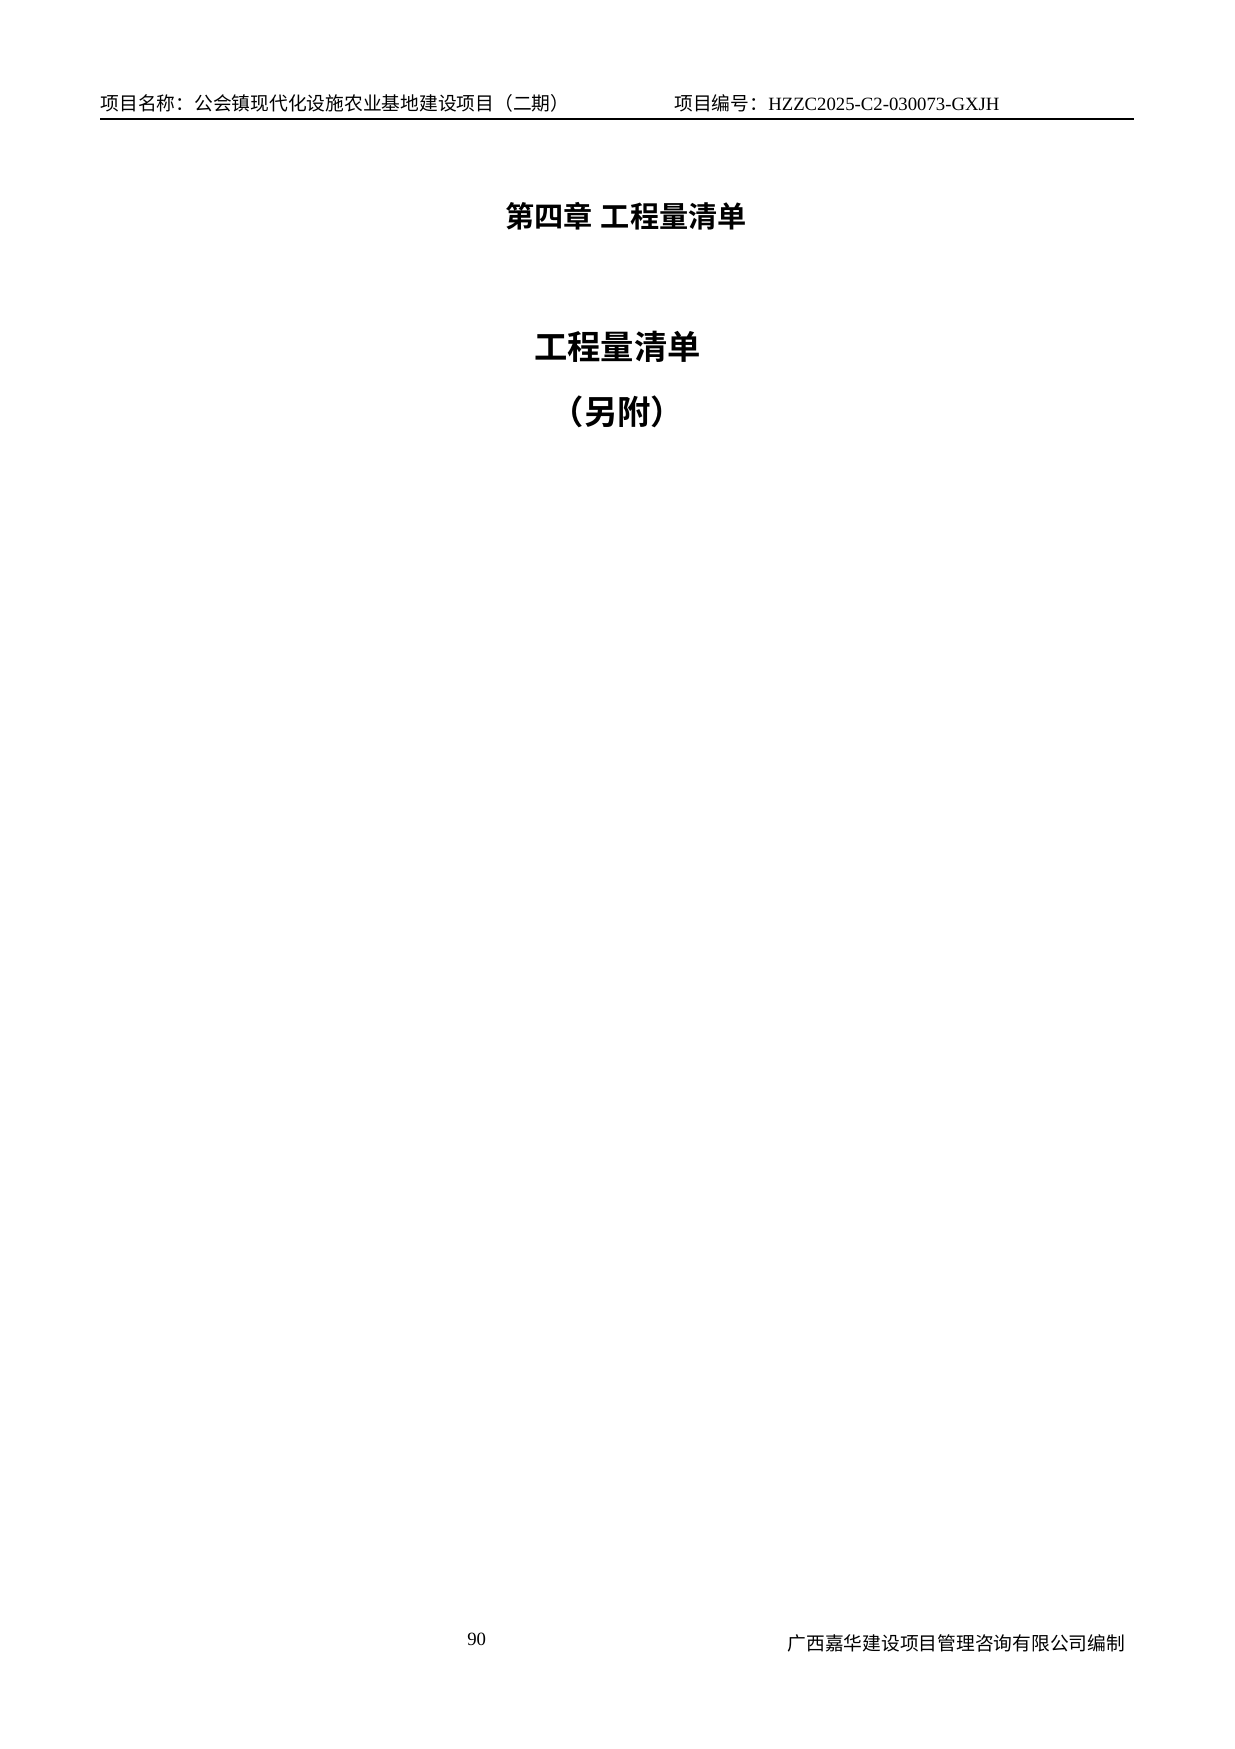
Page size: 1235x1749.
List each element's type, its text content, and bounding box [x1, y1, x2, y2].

text 工程量清单 [100, 313, 1134, 378]
text （另附） [100, 378, 1134, 443]
text 第四章 工程量清单 [100, 183, 1134, 248]
